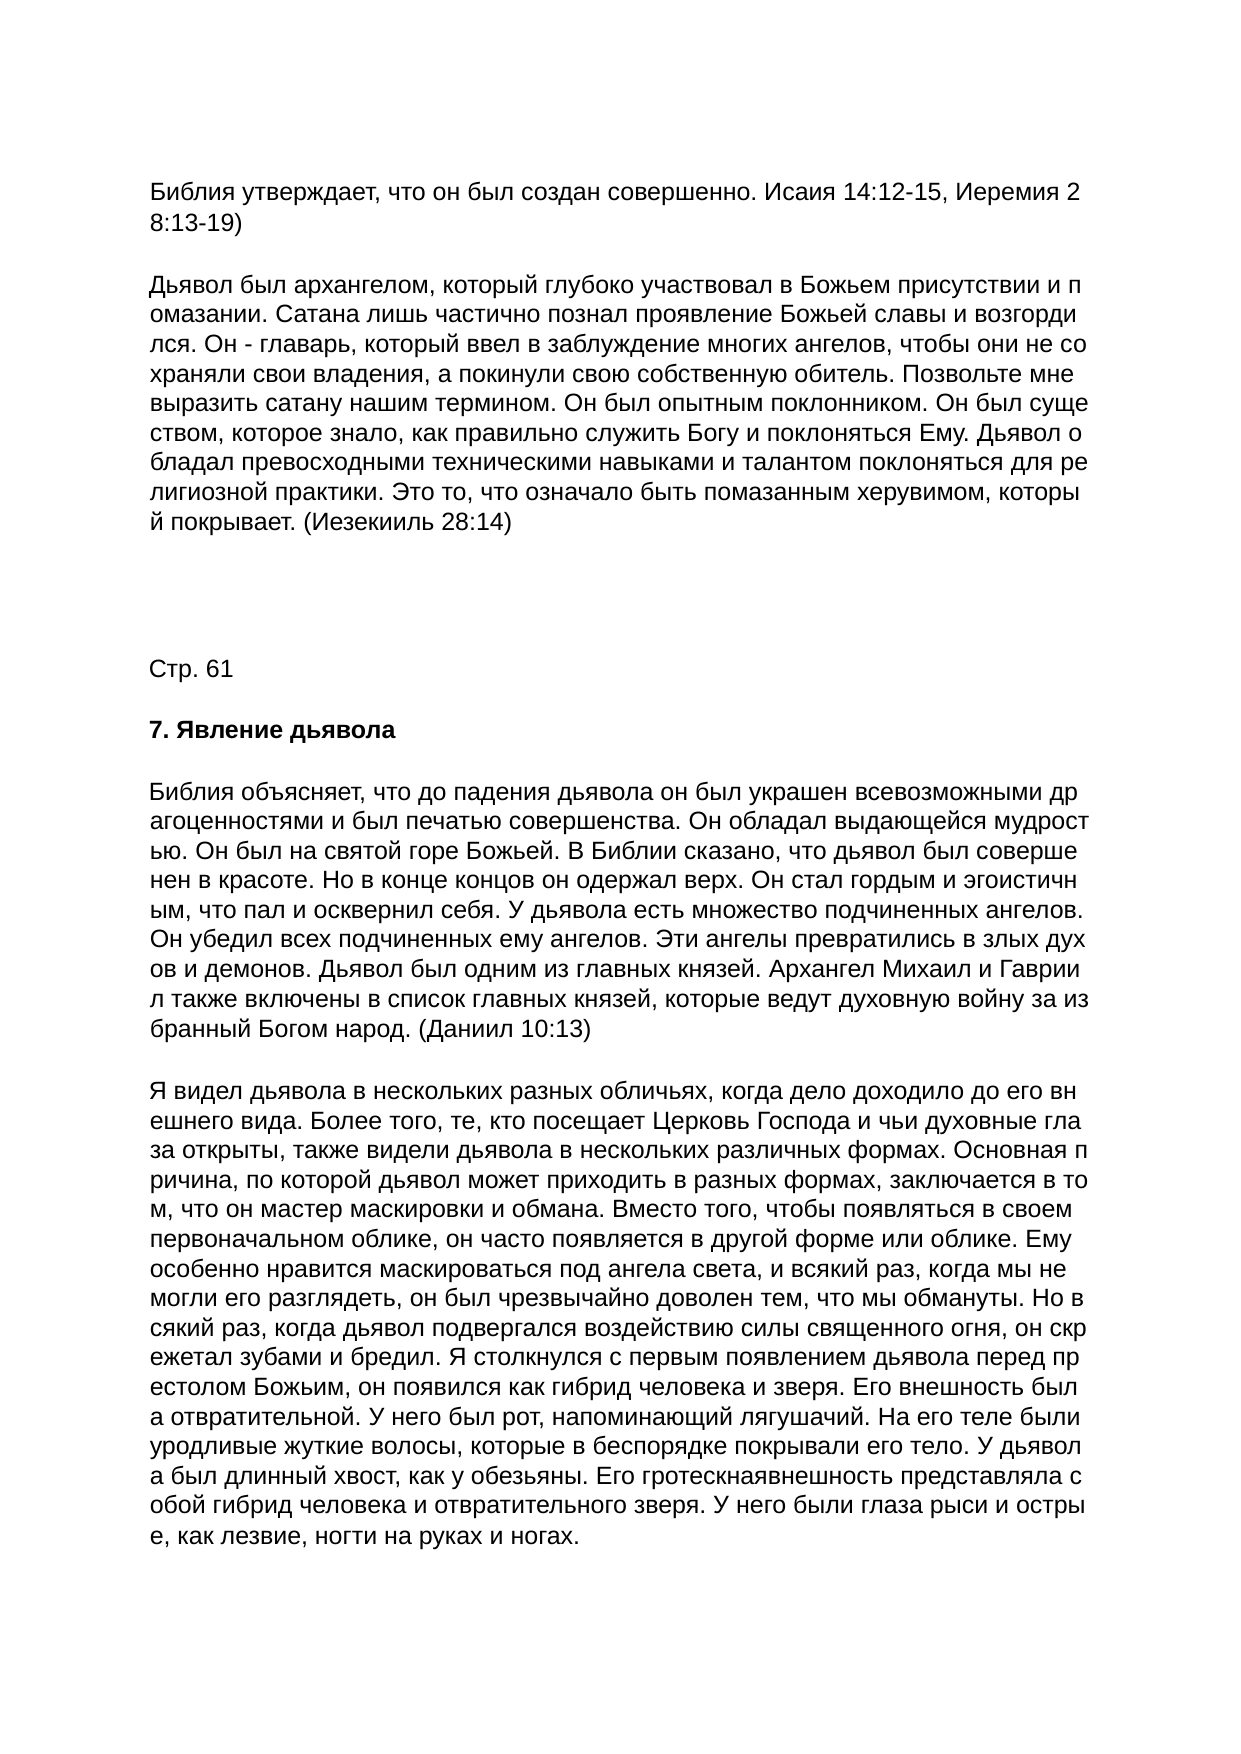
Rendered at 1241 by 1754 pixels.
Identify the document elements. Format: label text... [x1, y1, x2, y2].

text Библия объясняет, что до падения дьявола он был украшен всевозможными драгоценностями и был печатью совершенства. Он обладал выдающейся мудростью. Он был на святой горе Божьей. В Библии сказано, что дьявол был совершенен в красоте. Но в конце концов он одержал верх. Он стал гордым и эгоистичным, что пал и осквернил себя. У дьявола есть множество подчиненных ангелов. Он убедил всех подчиненных ему ангелов. Эти ангелы превратились в злых духов и демонов. Дьявол был одним из главных князей. Архангел Михаил и Гавриил также включены в список главных князей, которые ведут духовную войну за избранный Богом народ. (Даниил 10:13) [148, 777, 1090, 1044]
text Стр. 61 [148, 654, 1090, 683]
subtitle 7. Явление дьявола [148, 715, 1103, 744]
text Я видел дьявола в нескольких разных обличьях, когда дело доходило до его внешнего вида. Более того, те, кто посещает Церковь Господа и чьи духовные глаза открыты, также видели дьявола в нескольких различных формах. Основная причина, по которой дьявол может приходить в разных формах, заключается в том, что он мастер маскировки и обмана. Вместо того, чтобы появляться в своем первоначальном облике, он часто появляется в другой форме или облике. Ему особенно нравится маскироваться под ангела света, и всякий раз, когда мы не могли его разглядеть, он был чрезвычайно доволен тем, что мы обмануты. Но всякий раз, когда дьявол подвергался воздействию силы священного огня, он скрежетал зубами и бредил. Я столкнулся с первым появлением дьявола перед престолом Божьим, он появился как гибрид человека и зверя. Его внешность была отвратительной. У него был рот, напоминающий лягушачий. На его теле были уродливые жуткие волосы, которые в беспорядке покрывали его тело. У дьявола был длинный хвост, как у обезьяны. Его гротескнаявнешность представляла собой гибрид человека и отвратительного зверя. У него были глаза рыси и острые, как лезвие, ногти на руках и ногах. [148, 1076, 1090, 1550]
text Дьявол был архангелом, который глубоко участвовал в Божьем присутствии и помазании. Сатана лишь частично познал проявление Божьей славы и возгордился. Он - главарь, который ввел в заблуждение многих ангелов, чтобы они не сохраняли свои владения, а покинули свою собственную обитель. Позвольте мне выразить сатану нашим термином. Он был опытным поклонником. Он был существом, которое знало, как правильно служить Богу и поклоняться Ему. Дьявол обладал превосходными техническими навыками и талантом поклоняться для религиозной практики. Это то, что означало быть помазанным херувимом, который покрывает. (Иезекииль 28:14) [148, 270, 1090, 537]
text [148, 177, 1090, 237]
